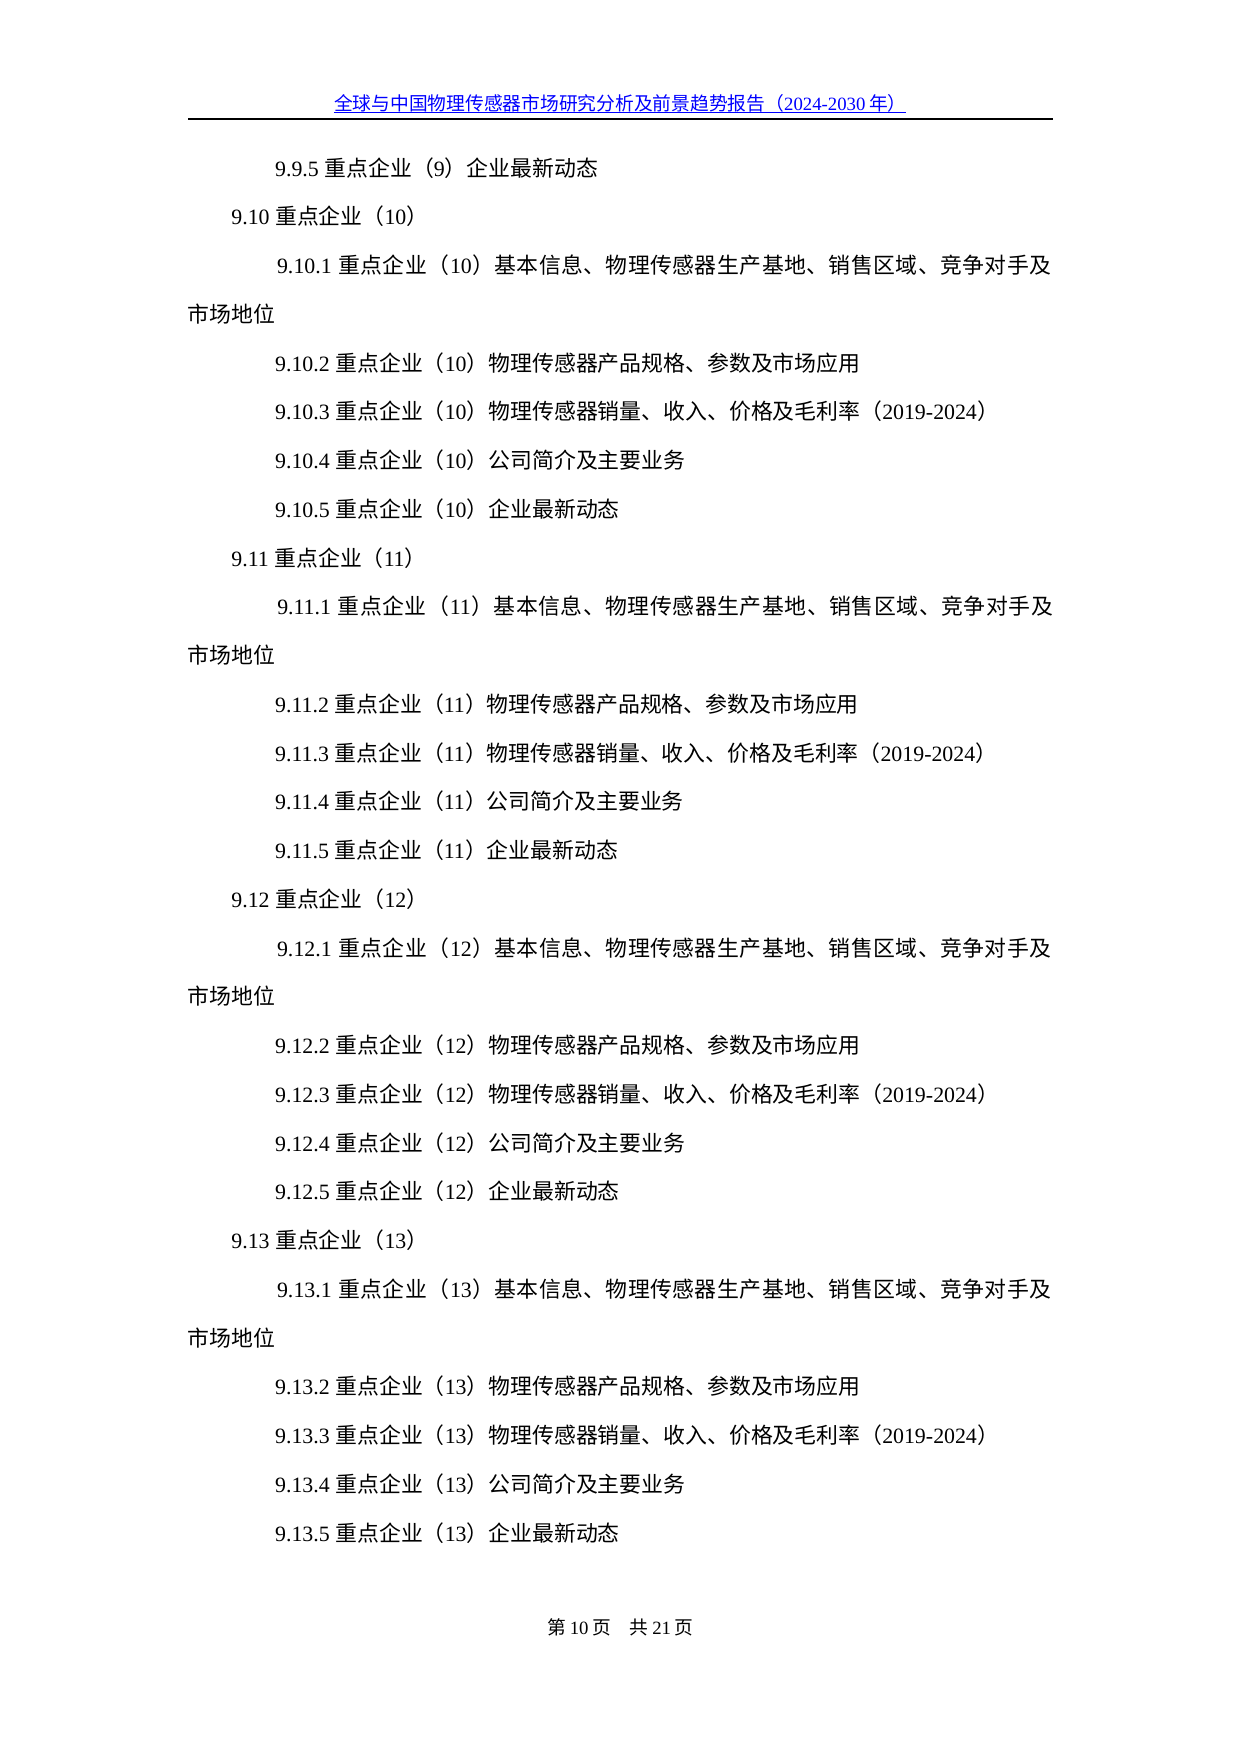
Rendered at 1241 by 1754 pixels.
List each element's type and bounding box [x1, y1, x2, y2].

text [187, 150, 1053, 1548]
